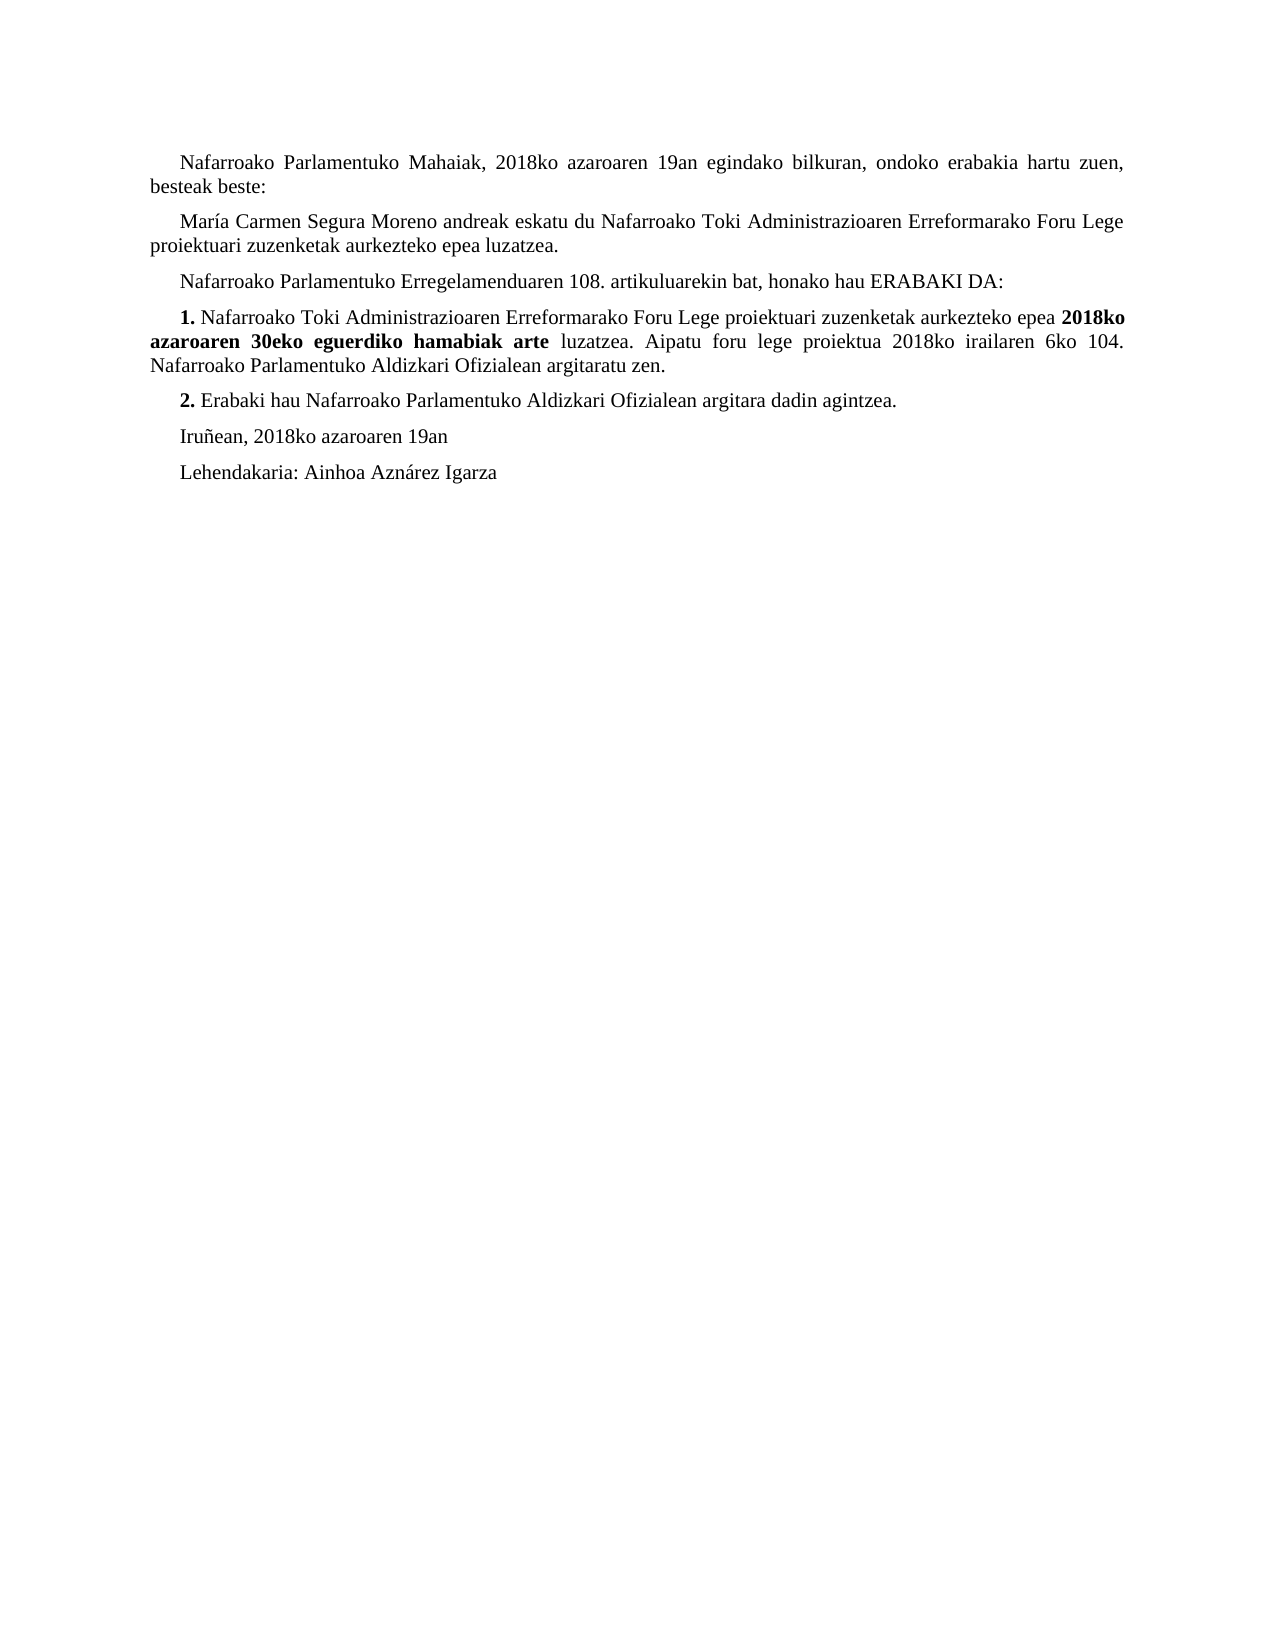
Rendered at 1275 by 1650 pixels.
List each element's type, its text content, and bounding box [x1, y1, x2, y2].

text Nafarroako Parlamentuko Mahaiak, 2018ko azaroaren 19an egindako bilkuran, ondoko erabakia hartu zuen, besteak beste: [150, 150, 1125, 198]
text Nafarroako Parlamentuko Erregelamenduaren 108. artikuluarekin bat, honako hau ERABAKI DA: [150, 269, 1125, 293]
text 1. Nafarroako Toki Administrazioaren Erreformarako Foru Lege proiektuari zuzenketak aurkezteko epea 2018ko azaroaren 30eko eguerdiko hamabiak arte luzatzea. Aipatu foru lege proiektua 2018ko irailaren 6ko 104. Nafarroako Parlamentuko Aldizkari Ofizialean argitaratu zen. [150, 305, 1125, 377]
text María Carmen Segura Moreno andreak eskatu du Nafarroako Toki Administrazioaren Erreformarako Foru Lege proiektuari zuzenketak aurkezteko epea luzatzea. [150, 210, 1125, 258]
text Lehendakaria: Ainhoa Aznárez Igarza [150, 460, 1125, 484]
text 2. Erabaki hau Nafarroako Parlamentuko Aldizkari Ofizialean argitara dadin agintzea. [150, 389, 1125, 413]
text Iruñean, 2018ko azaroaren 19an [150, 424, 1125, 448]
